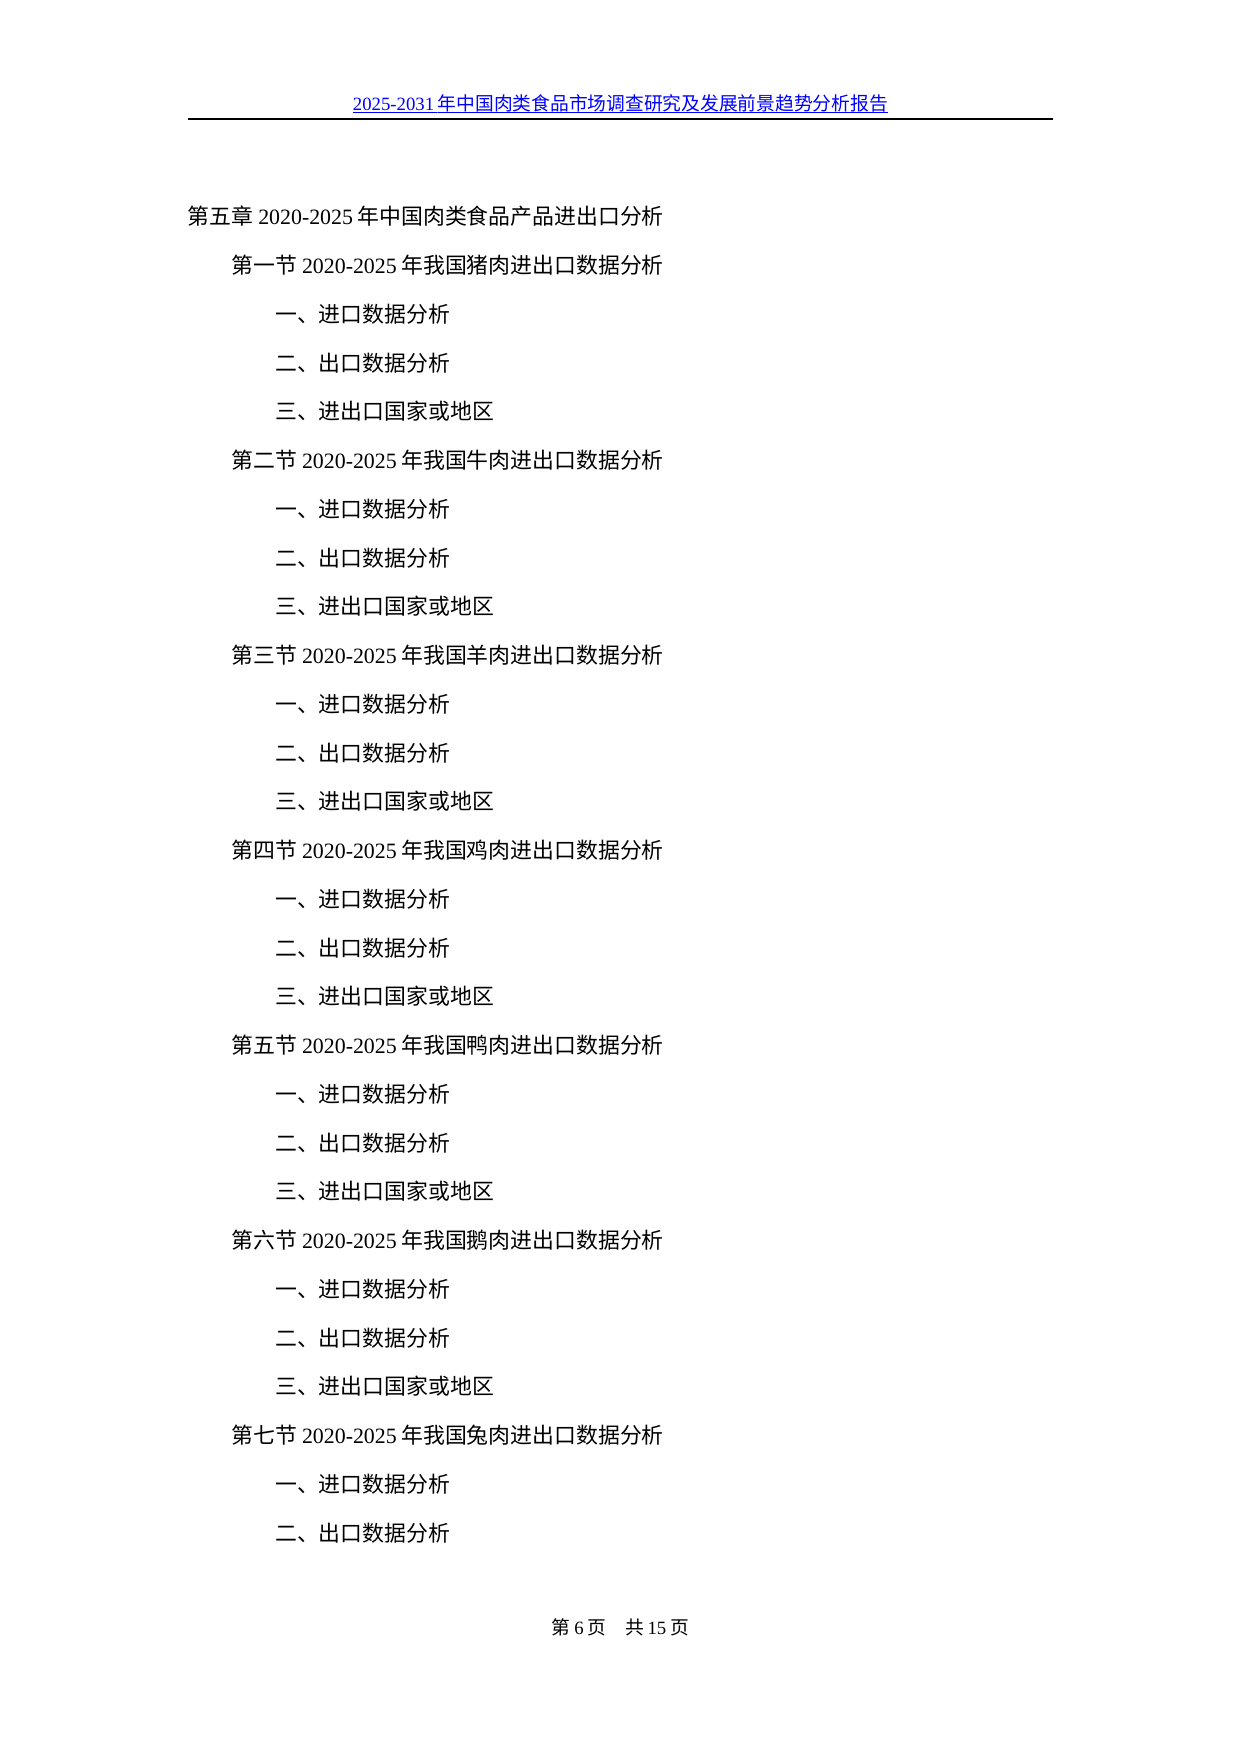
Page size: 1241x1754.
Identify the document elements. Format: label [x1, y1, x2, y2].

text [187, 150, 1053, 1548]
